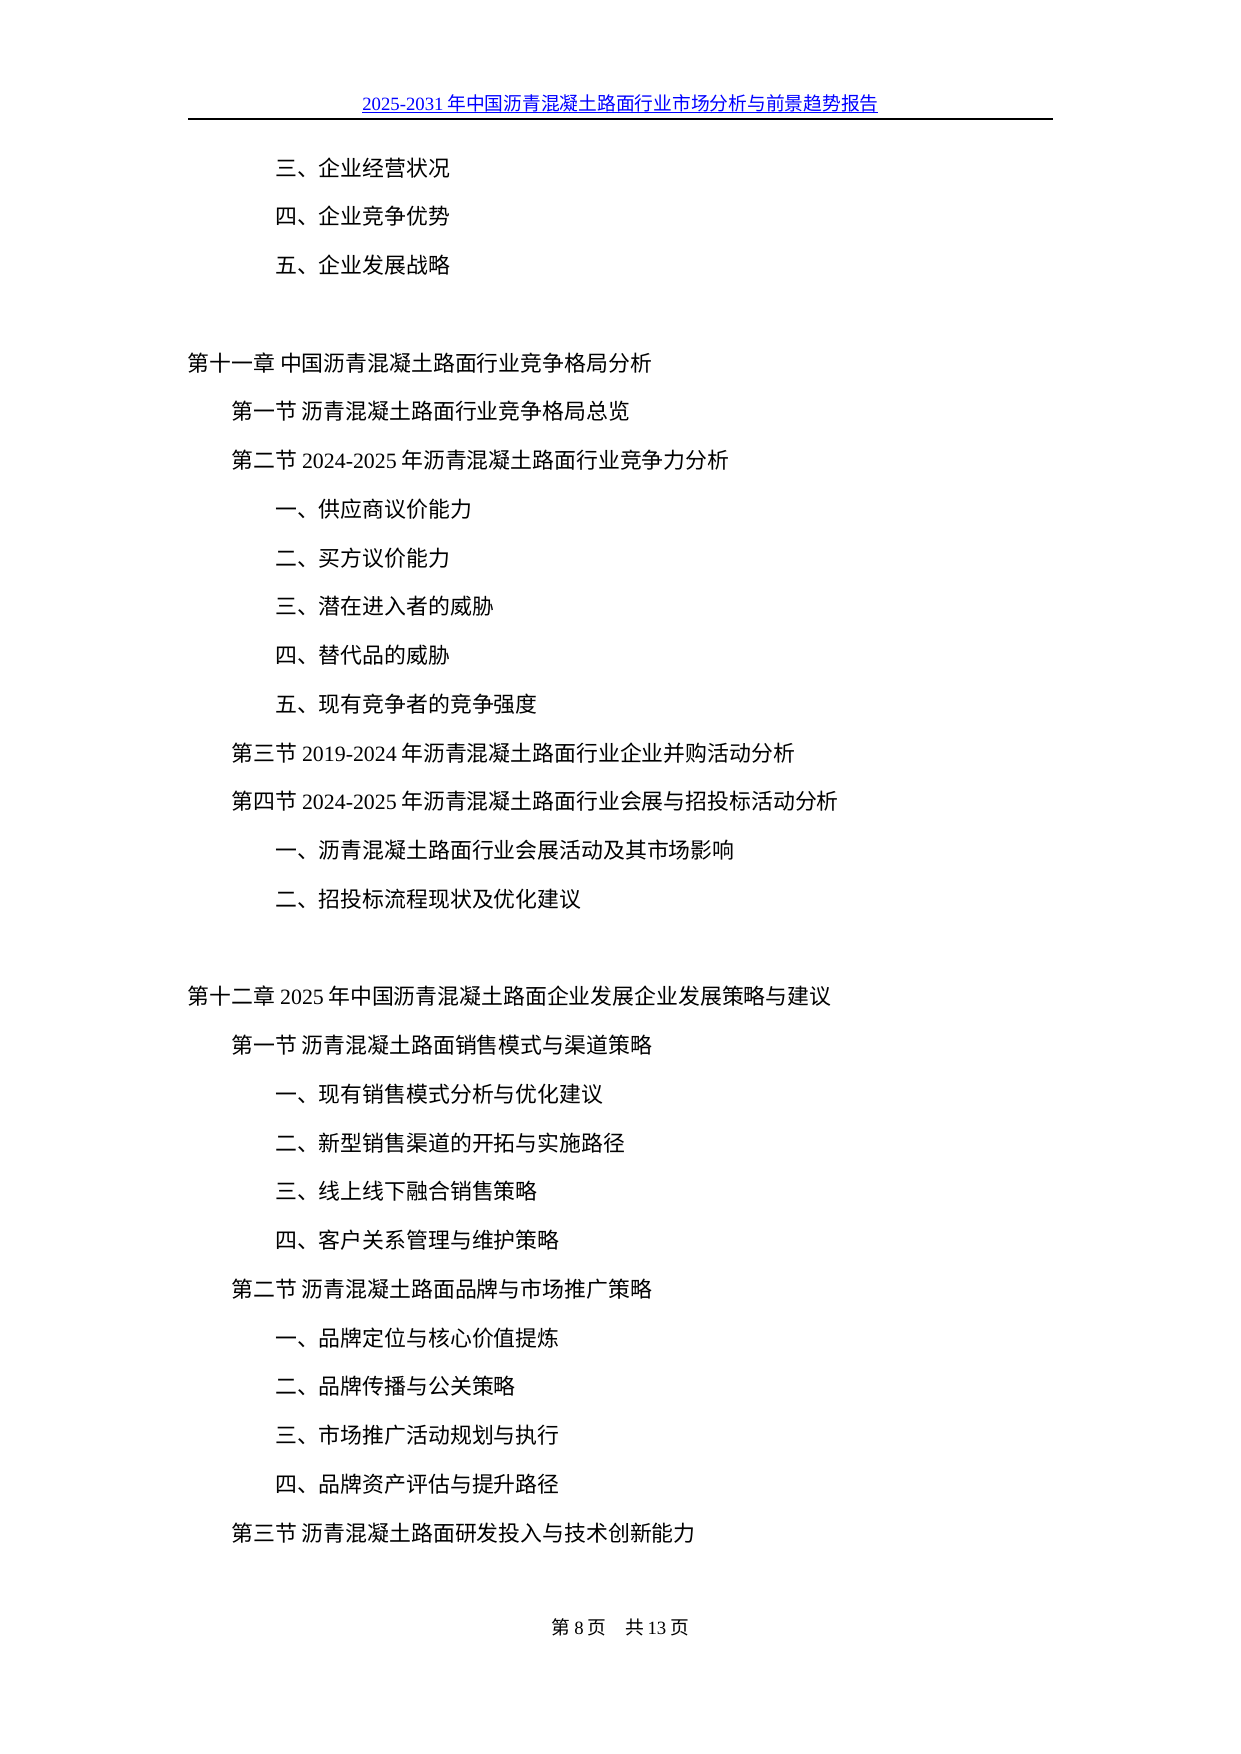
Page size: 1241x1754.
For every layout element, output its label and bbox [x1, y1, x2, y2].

text [187, 150, 1053, 1548]
